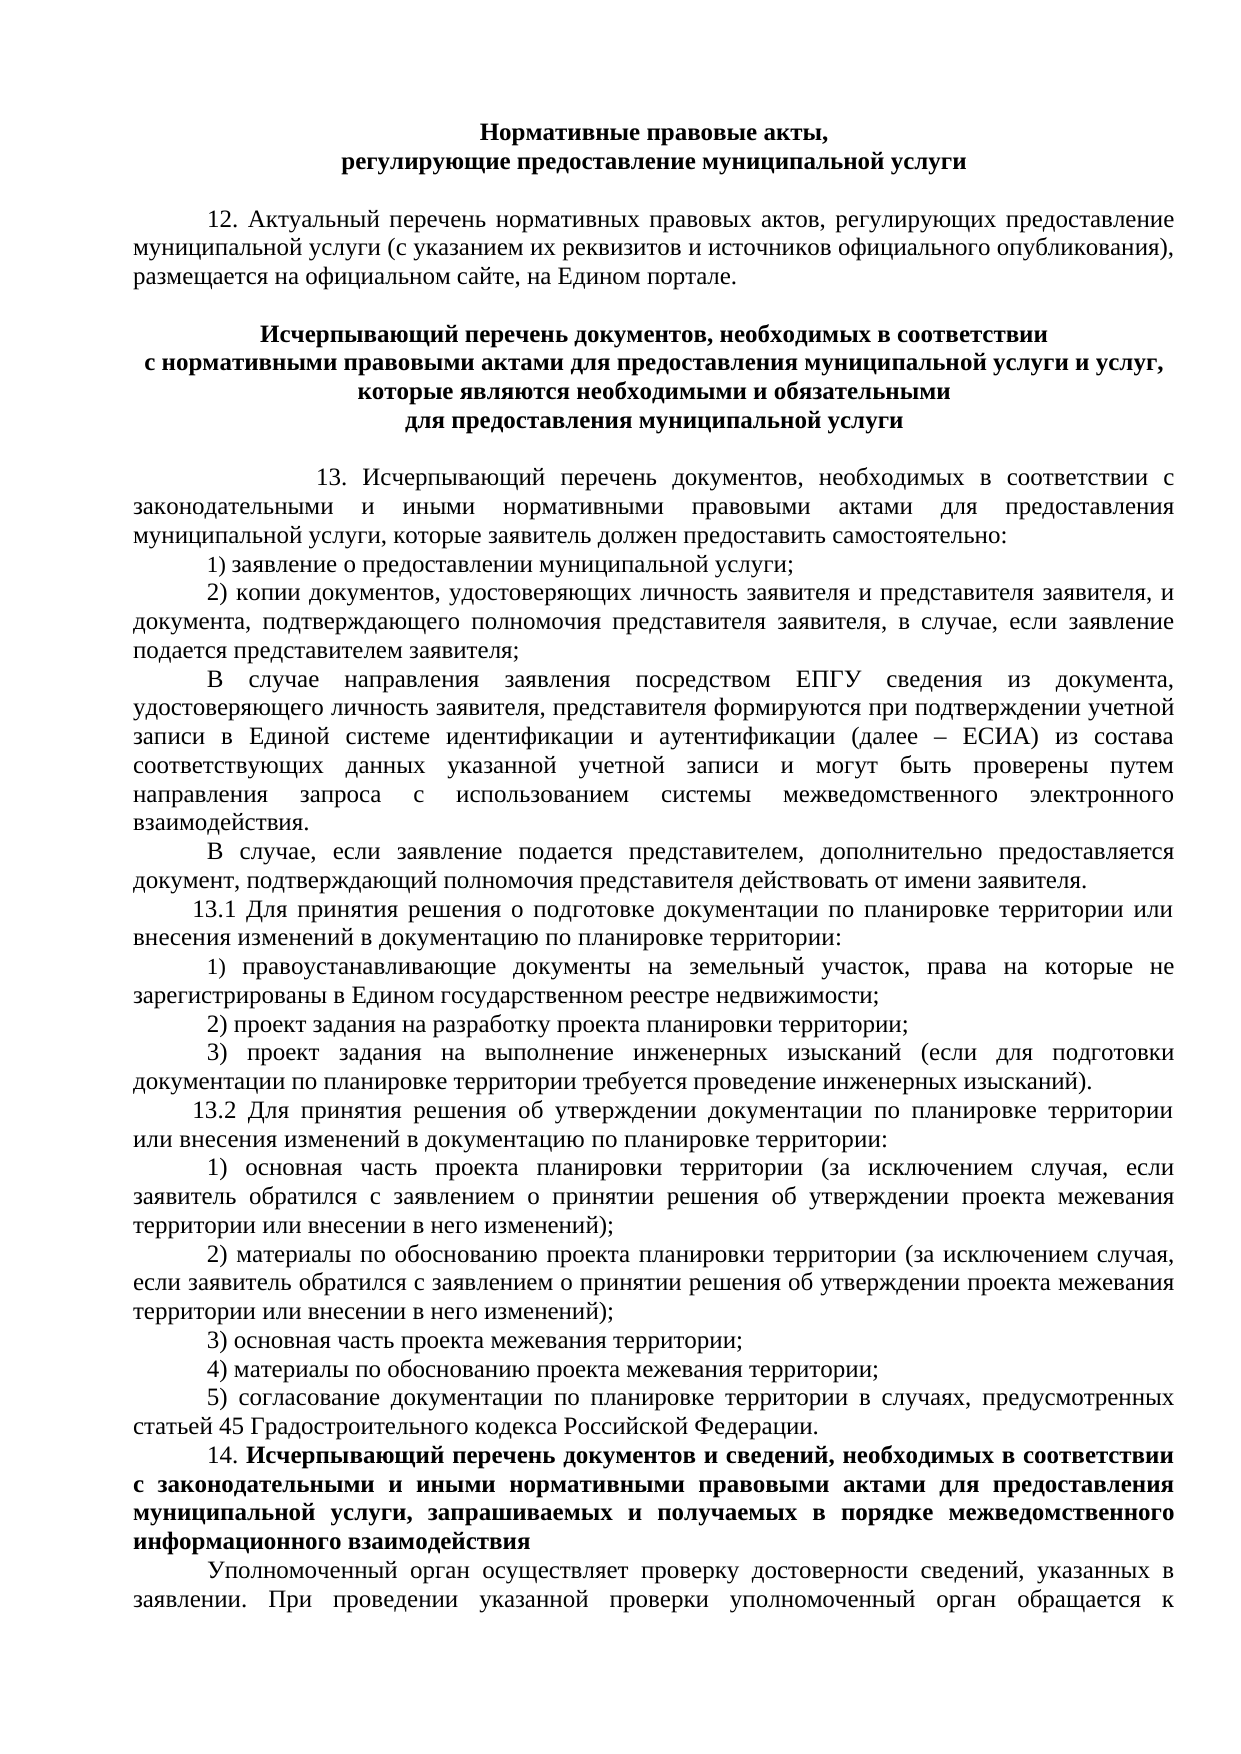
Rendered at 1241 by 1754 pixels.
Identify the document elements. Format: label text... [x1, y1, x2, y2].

text 1) основная часть проекта планировки территории (за исключением случая, если заявитель обратился с заявлением о принятии решения об утверждении проекта межевания территории или внесении в него изменений); [133, 1152, 1175, 1239]
text 13.2 Для принятия решения об утверждении документации по планировке территории или внесения изменений в документацию по планировке территории: [133, 1095, 1175, 1152]
text В случае направления заявления посредством ЕПГУ сведения из документа, удостоверяющего личность заявителя, представителя формируются при подтверждении учетной записи в Единой системе идентификации и аутентификации (далее – ЕСИА) из состава соответствующих данных указанной учетной записи и могут быть проверены путем направления запроса с использованием системы межведомственного электронного взаимодействия. [133, 664, 1175, 836]
text 3) проект задания на выполнение инженерных изысканий (если для подготовки документации по планировке территории требуется проведение инженерных изысканий). [133, 1037, 1175, 1095]
text 13.1 Для принятия решения о подготовке документации по планировке территории или внесения изменений в документацию по планировке территории: [133, 894, 1175, 951]
text 12. Актуальный перечень нормативных правовых актов, регулирующих предоставление муниципальной услуги (с указанием их реквизитов и источников официального опубликования), размещается на официальном сайте, на Едином портале. [133, 204, 1175, 290]
text 5) согласование документации по планировке территории в случаях, предусмотренных статьей 45 Градостроительного кодекса Российской Федерации. [133, 1382, 1175, 1440]
text Исчерпывающий перечень документов, необходимых в соответствии [133, 319, 1175, 347]
text 13. Исчерпывающий перечень документов, необходимых в соответствии с законодательными и иными нормативными правовыми актами для предоставления муниципальной услуги, которые заявитель должен предоставить самостоятельно: [133, 462, 1175, 549]
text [133, 1555, 1175, 1612]
text 4) материалы по обоснованию проекта межевания территории; [133, 1354, 1175, 1382]
text 2) проект задания на разработку проекта планировки территории; [133, 1009, 1175, 1037]
text 14. Исчерпывающий перечень документов и сведений, необходимых в соответствии с законодательными и иными нормативными правовыми актами для предоставления муниципальной услуги, запрашиваемых и получаемых в порядке межведомственного информационного взаимодействия [133, 1440, 1175, 1555]
text 2) копии документов, удостоверяющих личность заявителя и представителя заявителя, и документа, подтверждающего полномочия представителя заявителя, в случае, если заявление подается представителем заявителя; [133, 577, 1175, 664]
text для предоставления муниципальной услуги [133, 405, 1175, 434]
text 1) правоустанавливающие документы на земельный участок, права на которые не зарегистрированы в Едином государственном реестре недвижимости; [133, 951, 1175, 1009]
text 1) заявление о предоставлении муниципальной услуги; [133, 549, 1175, 577]
text 3) основная часть проекта межевания территории; [133, 1325, 1175, 1354]
text В случае, если заявление подается представителем, дополнительно предоставляется документ, подтверждающий полномочия представителя действовать от имени заявителя. [133, 836, 1175, 894]
text регулирующие предоставление муниципальной услуги [133, 146, 1175, 175]
text 2) материалы по обоснованию проекта планировки территории (за исключением случая, если заявитель обратился с заявлением о принятии решения об утверждении проекта межевания территории или внесении в него изменений); [133, 1239, 1175, 1325]
text с нормативными правовыми актами для предоставления муниципальной услуги и услуг, которые являются необходимыми и обязательными [133, 347, 1175, 405]
text Нормативные правовые акты, [133, 117, 1175, 146]
